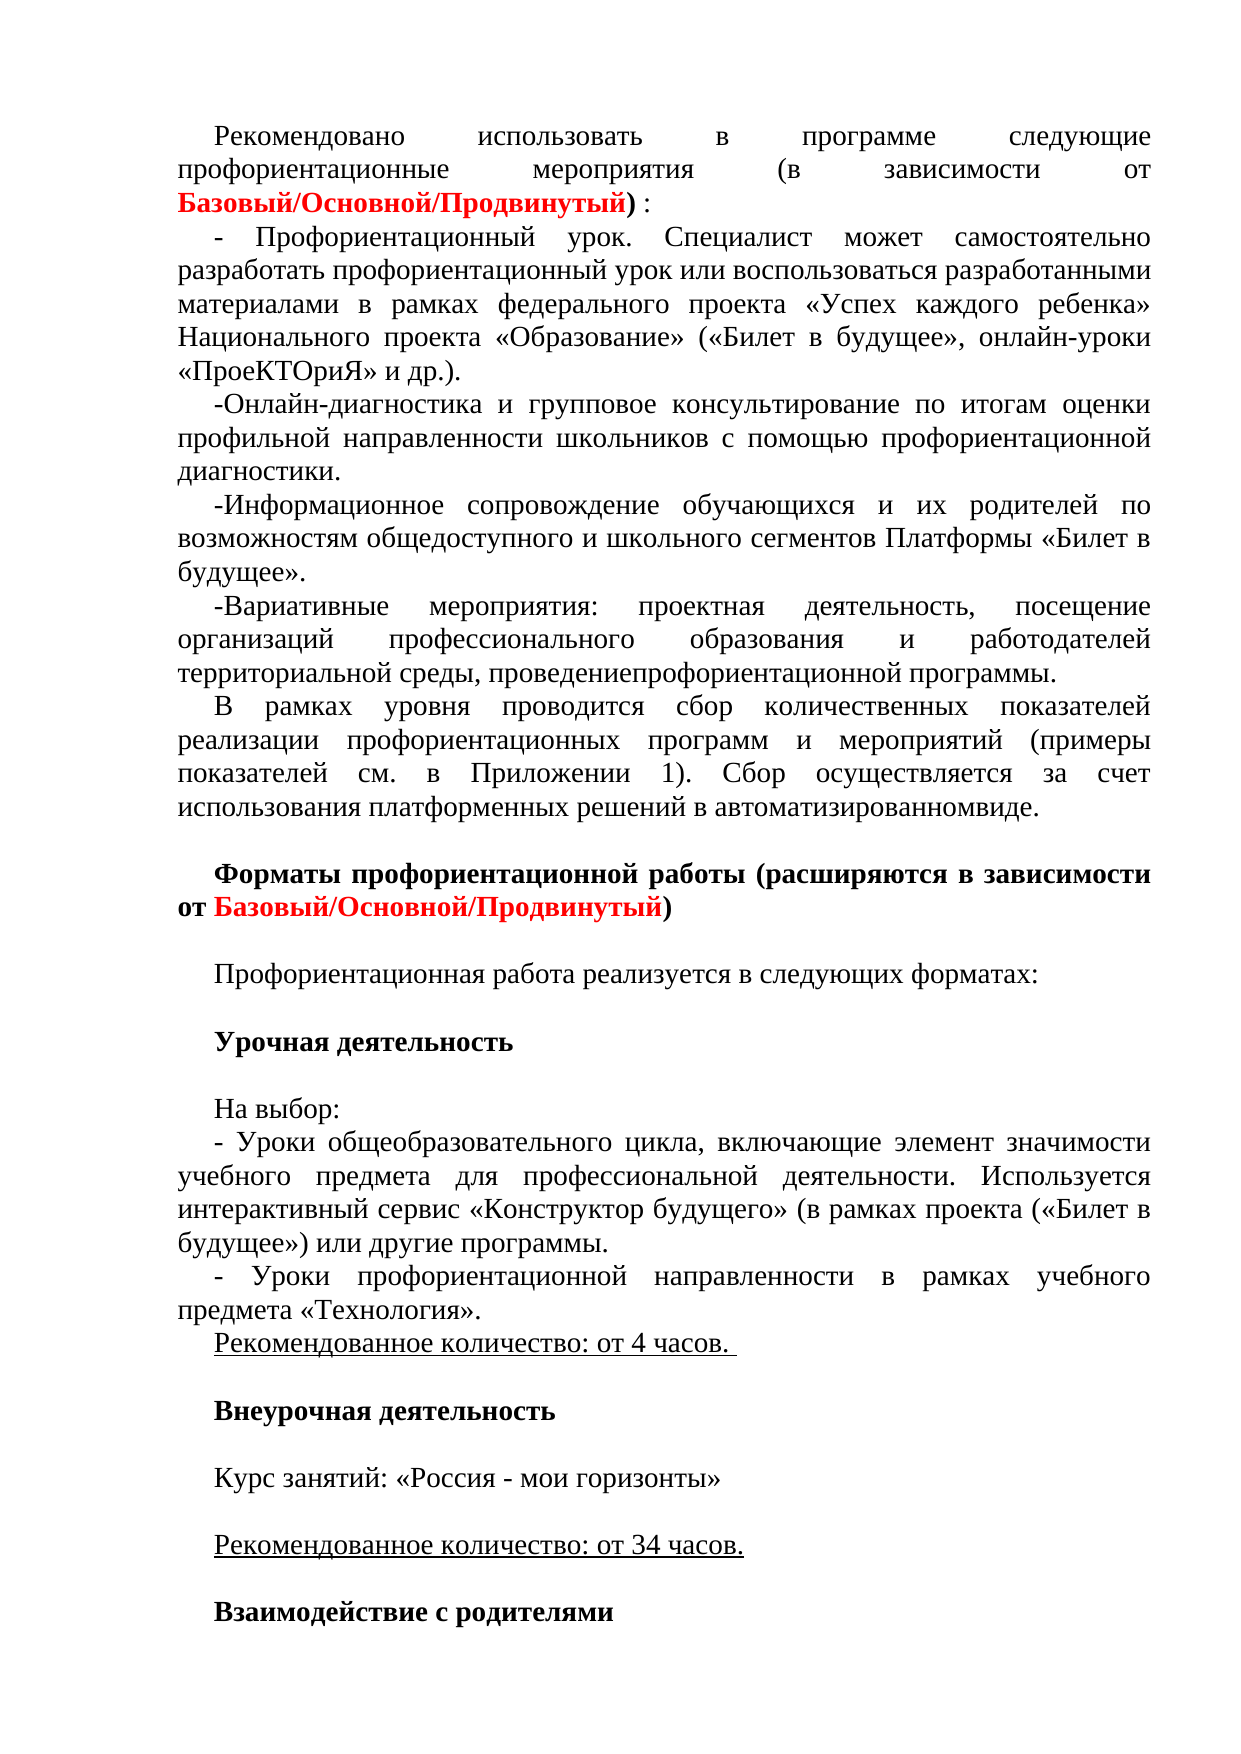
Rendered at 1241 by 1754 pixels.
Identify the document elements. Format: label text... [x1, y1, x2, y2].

text Урочная деятельность [177, 1024, 1152, 1057]
text На выбор:  [177, 1091, 1152, 1124]
text -Вариативные мероприятия: проектная деятельность, посещение организаций профессионального образования и работодателей территориальной среды, проведениепрофориентационной программы. [177, 588, 1152, 688]
text - Профориентационный урок. Специалист может самостоятельно разработать профориентационный урок или воспользоваться разработанными материалами в рамках федерального проекта «Успех каждого ребенка» Национального проекта «Образование» («Билет в будущее», онлайн-уроки «ПроеКТОриЯ» и др.).  [177, 219, 1152, 386]
text -Информационное сопровождение обучающихся и их родителей по возможностям общедоступного и школьного сегментов Платформы «Билет в будущее».  [177, 487, 1152, 588]
text Курс занятий: «Россия - мои горизонты» [177, 1460, 1152, 1493]
text Взаимодействие с родителями [177, 1594, 1152, 1627]
text Рекомендовано использовать в программе следующие профориентационные мероприятия (в зависимости от Базовый/Основной/Продвинутый) :  [177, 118, 1152, 219]
text В рамках уровня проводится сбор количественных показателей реализации профориентационных программ и мероприятий (примеры показателей см. в Приложении 1). Сбор осуществляется за счет использования платформенных решений в автоматизированномвиде. [177, 688, 1152, 822]
text Профориентационная работа реализуется в следующих форматах: [177, 957, 1152, 990]
text Рекомендованное количество: от 4 часов. [177, 1326, 1152, 1359]
text Рекомендованное количество: от 34 часов. [177, 1527, 1152, 1560]
text Внеурочная деятельность [177, 1393, 1152, 1426]
text - Уроки общеобразовательного цикла, включающие элемент значимости учебного предмета для профессиональной деятельности. Используется интерактивный сервис «Конструктор будущего» (в рамках проекта («Билет в будущее») или другие программы.  [177, 1124, 1152, 1258]
text -Онлайн-диагностика и групповое консультирование по итогам оценки профильной направленности школьников с помощью профориентационной диагностики.  [177, 386, 1152, 487]
text - Уроки профориентационной направленности в рамках учебного предмета «Технология». [177, 1258, 1152, 1326]
text Форматы профориентационной работы (расширяются в зависимости от Базовый/Основной/Продвинутый) [177, 856, 1152, 923]
